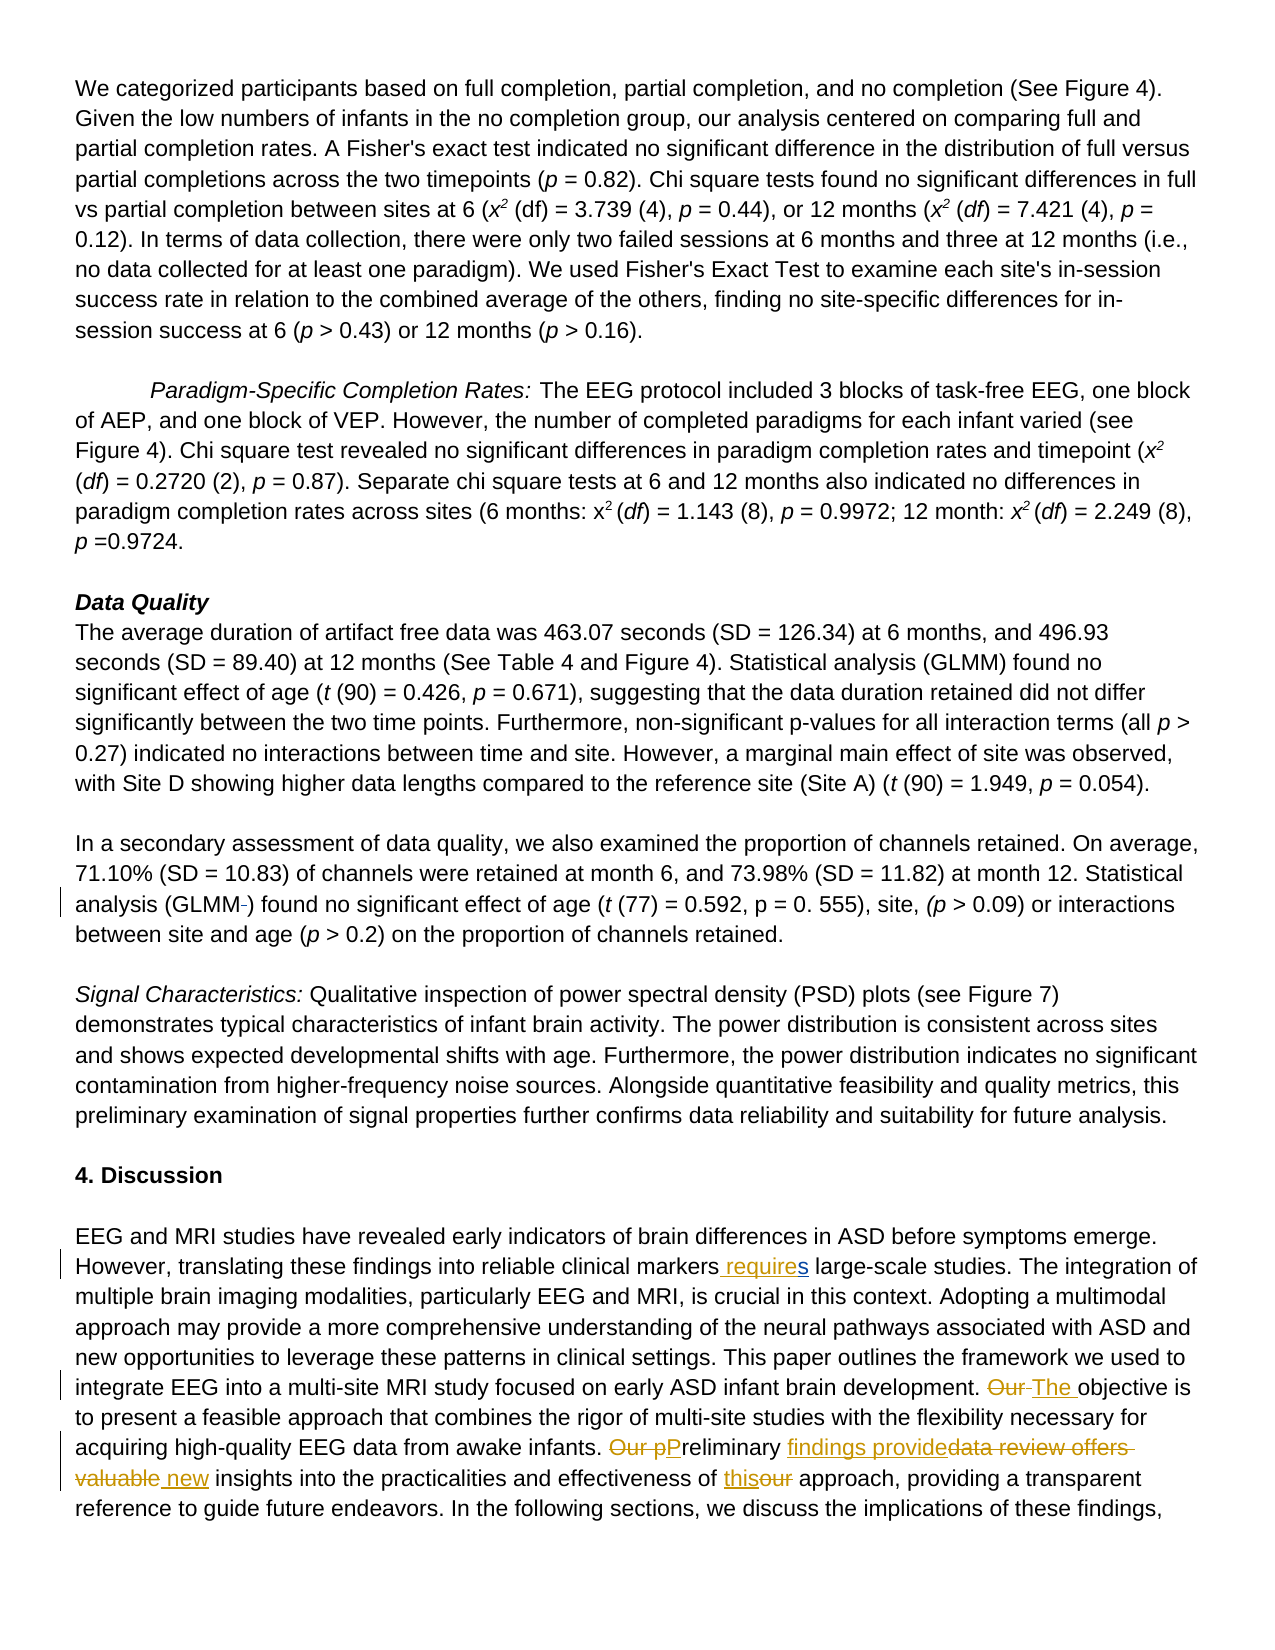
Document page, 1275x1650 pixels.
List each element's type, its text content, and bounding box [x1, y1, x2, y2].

text 4. Discussion [75, 1162, 1200, 1189]
text Paradigm-Specific Completion Rates: The EEG protocol included 3 blocks of task-free EEG, one block of AEP, and one block of VEP. However, the number of completed paradigms for each infant varied (see Figure 4). Chi square test revealed no significant differences in paradigm completion rates and timepoint (x2 (df) = 0.2720 (2), p = 0.87). Separate chi square tests at 6 and 12 months also indicated no differences in paradigm completion rates across sites (6 months: x2 (df) = 1.143 (8), p = 0.9972; 12 month: x2 (df) = 2.249 (8), p =0.9724. [75, 377, 1200, 554]
text In a secondary assessment of data quality, we also examined the proportion of channels retained. On average, 71.10% (SD = 10.83) of channels were retained at month 6, and 73.98% (SD = 11.82) at month 12. Statistical analysis (GLMM) found no significant effect of age (t (77) = 0.592, p = 0. 555), site, (p > 0.09) or interactions between site and age (p > 0.2) on the proportion of channels retained. [75, 830, 1200, 947]
text Data Quality [75, 588, 1200, 615]
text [75, 1223, 1200, 1521]
text Signal Characteristics: Qualitative inspection of power spectral density (PSD) plots (see Figure 7) demonstrates typical characteristics of infant brain activity. The power distribution is consistent across sites and shows expected developmental shifts with age. Furthermore, the power distribution indicates no significant contamination from higher-frequency noise sources. Alongside quantitative feasibility and quality metrics, this preliminary examination of signal properties further confirms data reliability and suitability for future analysis. [75, 981, 1200, 1128]
text We categorized participants based on full completion, partial completion, and no completion (See Figure 4). Given the low numbers of infants in the no completion group, our analysis centered on comparing full and partial completion rates. A Fisher's exact test indicated no significant difference in the distribution of full versus partial completions across the two timepoints (p = 0.82). Chi square tests found no significant differences in full vs partial completion between sites at 6 (x2 (df) = 3.739 (4), p = 0.44), or 12 months (x2 (df) = 7.421 (4), p = 0.12). In terms of data collection, there were only two failed sessions at 6 months and three at 12 months (i.e., no data collected for at least one paradigm). We used Fisher's Exact Test to examine each site's in-session success rate in relation to the combined average of the others, finding no site-specific differences for in-session success at 6 (p > 0.43) or 12 months (p > 0.16). [75, 75, 1200, 343]
text The average duration of artifact free data was 463.07 seconds (SD = 126.34) at 6 months, and 496.93 seconds (SD = 89.40) at 12 months (See Table 4 and Figure 4). Statistical analysis (GLMM) found no significant effect of age (t (90) = 0.426, p = 0.671), suggesting that the data duration retained did not differ significantly between the two time points. Furthermore, non-significant p-values for all interaction terms (all p > 0.27) indicated no interactions between time and site. However, a marginal main effect of site was observed, with Site D showing higher data lengths compared to the reference site (Site A) (t (90) = 1.949, p = 0.054). [75, 619, 1200, 796]
